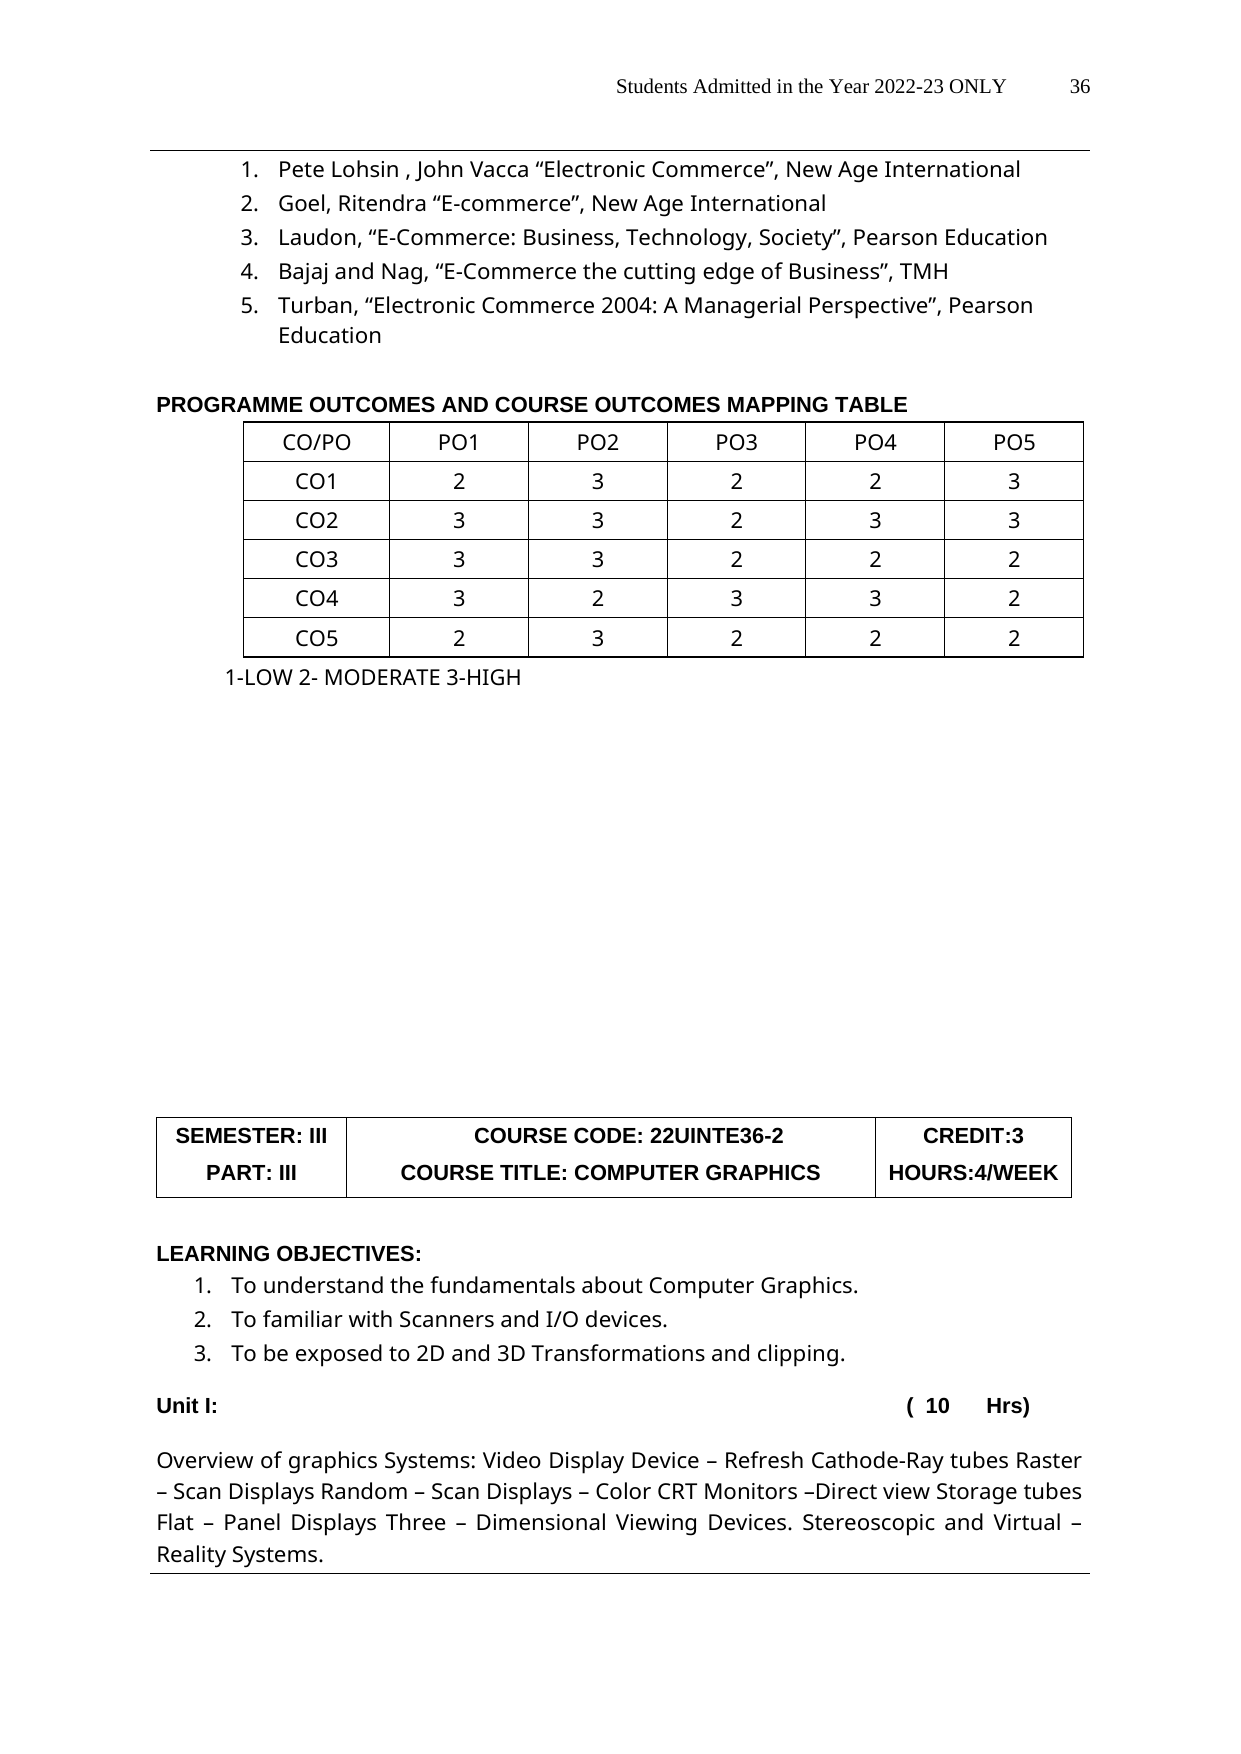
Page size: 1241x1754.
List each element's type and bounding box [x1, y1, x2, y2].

table_header [144, 150, 1096, 1573]
